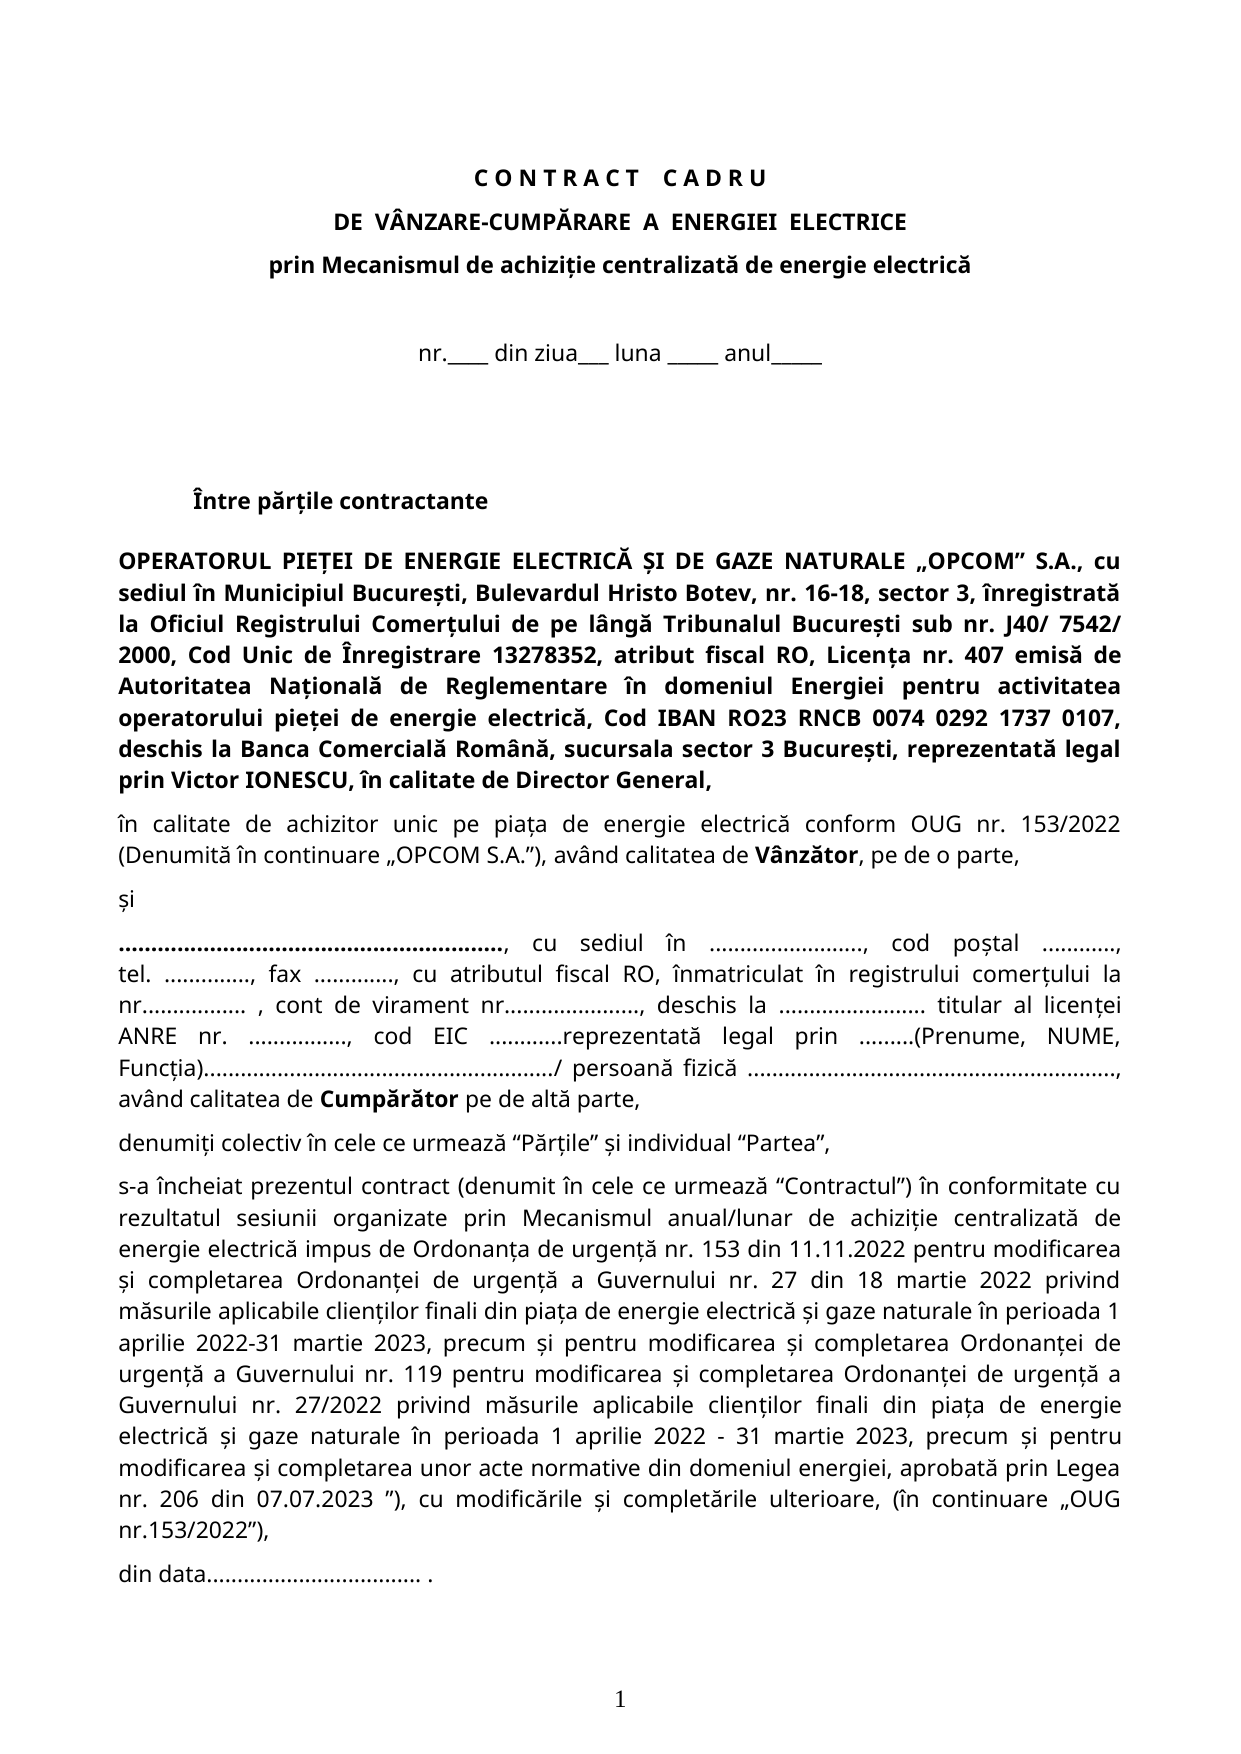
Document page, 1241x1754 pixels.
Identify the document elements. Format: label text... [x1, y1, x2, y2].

text OPERATORUL PIEŢEI DE ENERGIE ELECTRICĂ ŞI DE GAZE NATURALE „OPCOM” S.A., cu sediul în Municipiul Bucureşti, Bulevardul Hristo Botev, nr. 16-18, sector 3, înregistrată la Oficiul Registrului Comerţului de pe lângă Tribunalul Bucureşti sub nr. J40/ 7542/ 2000, Cod Unic de Înregistrare 13278352, atribut fiscal RO, Licenţa nr. 407 emisă de Autoritatea Naţională de Reglementare în domeniul Energiei pentru activitatea operatorului pieţei de energie electrică, Cod IBAN RO23 RNCB 0074 0292 1737 0107, deschis la Banca Comercială Română, sucursala sector 3 Bucureşti, reprezentată legal prin Victor IONESCU, în calitate de Director General, [118, 545, 1122, 795]
text ..........................................................., cu sediul în ........................., cod poştal ............, tel. .............., fax ............., cu atributul fiscal RO, înmatriculat în registrului comerţului la nr................. , cont de virament nr......................, deschis la ........................ titular al licenţei ANRE nr. ................, cod EIC ............reprezentată legal prin .........(Prenume, NUME, Funcția)........................................................./ persoană fizică ............................................................, având calitatea de Cumpărător pe de altă parte, [118, 926, 1122, 1114]
subtitle C O N T R A C T C A D R U [118, 162, 1122, 193]
subtitle Între părţile contractante [118, 485, 1122, 516]
text nr.____ din ziua___ luna _____ anul_____ [118, 337, 1122, 368]
text prin Mecanismul de achiziție centralizată de energie electrică [118, 249, 1122, 281]
subtitle DE VÂNZARE-CUMPĂRARE A ENERGIEI ELECTRICE [118, 206, 1122, 237]
text s-a încheiat prezentul contract (denumit în cele ce urmează “Contractul”) în conformitate cu rezultatul sesiunii organizate prin Mecanismul anual/lunar de achiziție centralizată de energie electrică impus de Ordonanța de urgență nr. 153 din 11.11.2022 pentru modificarea și completarea Ordonanței de urgență a Guvernului nr. 27 din 18 martie 2022 privind măsurile aplicabile clienților finali din piața de energie electrică și gaze naturale în perioada 1 aprilie 2022-31 martie 2023, precum și pentru modificarea și completarea Ordonanței de urgență a Guvernului nr. 119 pentru modificarea şi completarea Ordonanţei de urgenţă a Guvernului nr. 27/2022 privind măsurile aplicabile clienţilor finali din piaţa de energie electrică şi gaze naturale în perioada 1 aprilie 2022 - 31 martie 2023, precum şi pentru modificarea şi completarea unor acte normative din domeniul energiei, aprobată prin Legea nr. 206 din 07.07.2023 ”), cu modificările și completările ulterioare, (în continuare „OUG nr.153/2022”), [118, 1170, 1122, 1545]
text denumiţi colectiv în cele ce urmează “Părţile” şi individual “Partea”, [118, 1126, 1122, 1158]
text din data................................... . [118, 1558, 1122, 1589]
text în calitate de achizitor unic pe piața de energie electrică conform OUG nr. 153/2022 (Denumită în continuare „OPCOM S.A.”), având calitatea de Vânzător, pe de o parte, [118, 808, 1122, 870]
text și [118, 883, 1122, 914]
